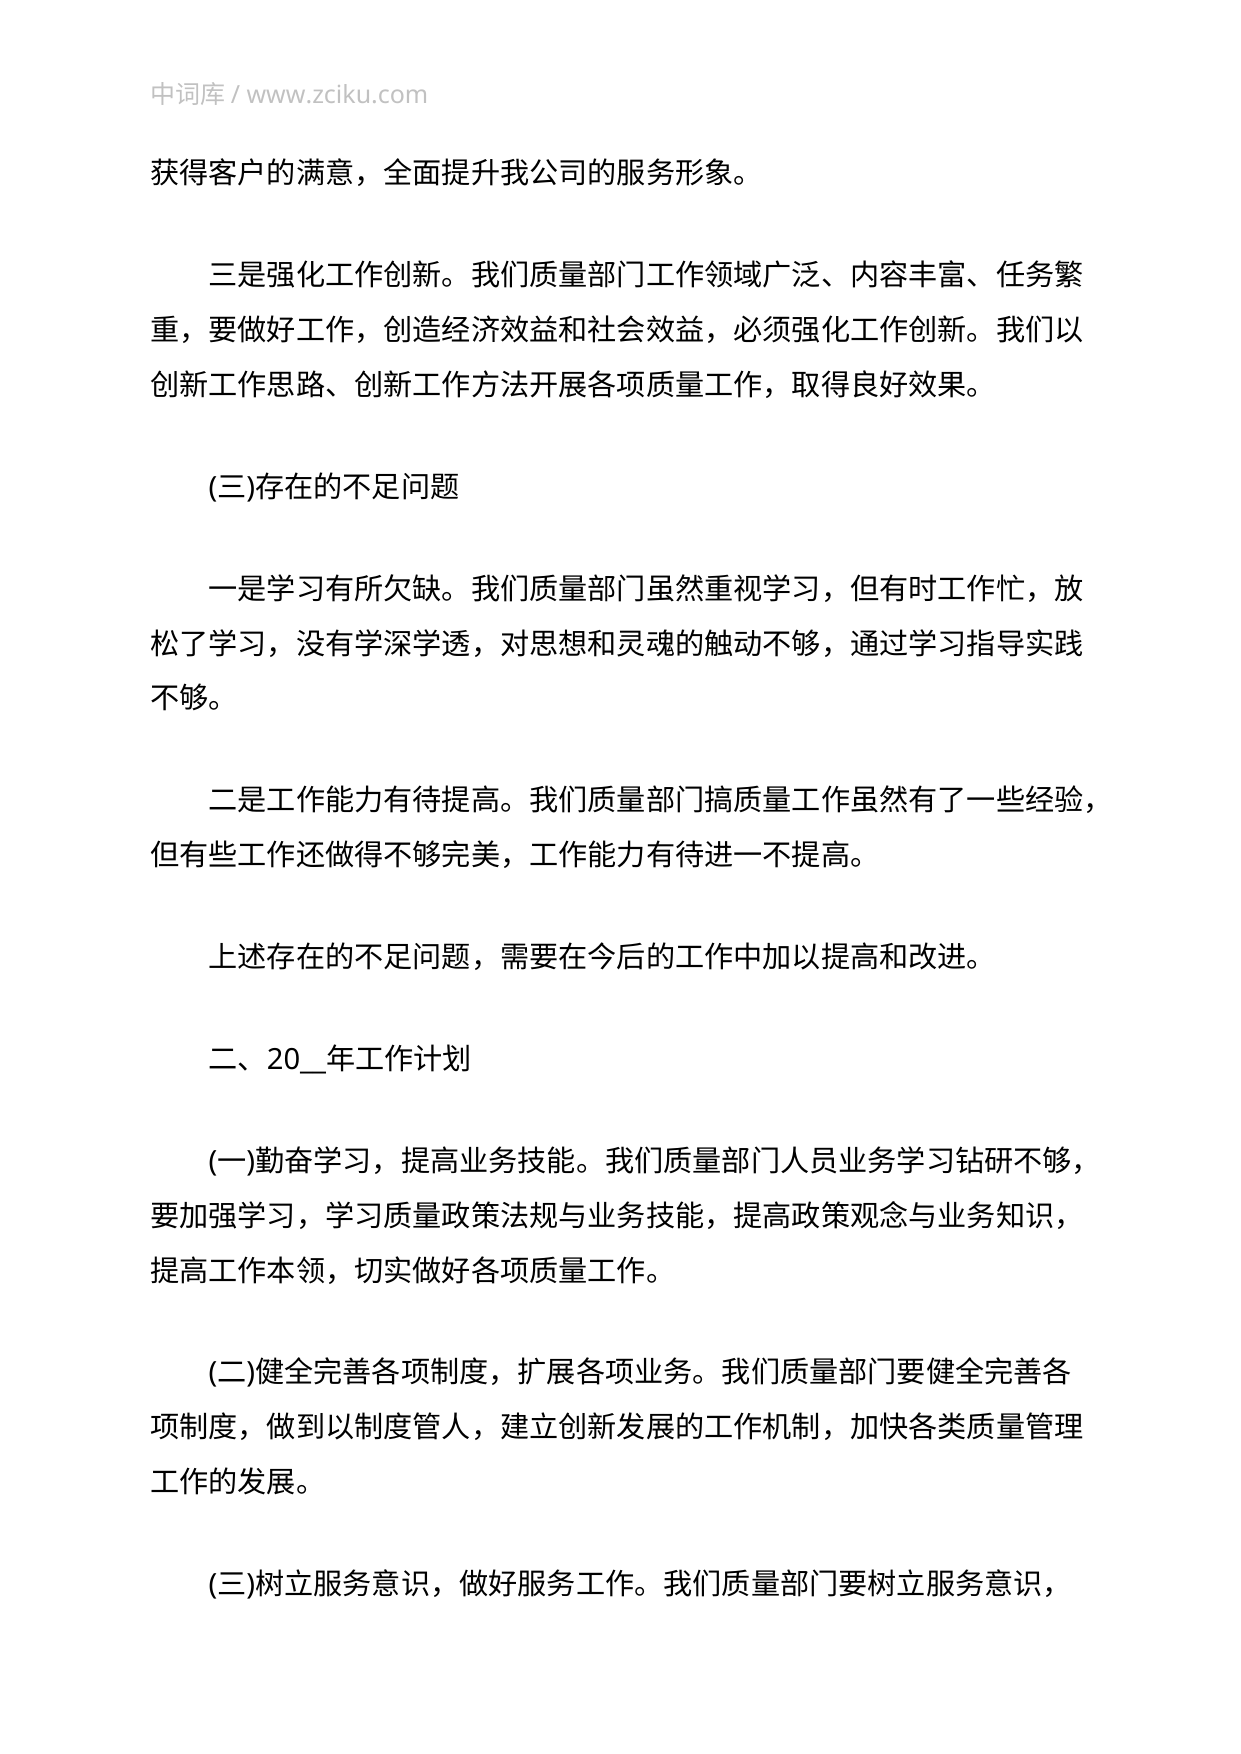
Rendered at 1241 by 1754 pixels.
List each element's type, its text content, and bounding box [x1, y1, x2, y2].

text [150, 1561, 1090, 1603]
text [150, 150, 1090, 192]
text 二、20__年工作计划 [150, 1035, 1090, 1078]
text 三是强化工作创新。我们质量部门工作领域广泛、内容丰富、任务繁重，要做好工作，创造经济效益和社会效益，必须强化工作创新。我们以创新工作思路、创新工作方法开展各项质量工作，取得良好效果。 [150, 252, 1090, 404]
text 二是工作能力有待提高。我们质量部门搞质量工作虽然有了一些经验，但有些工作还做得不够完美，工作能力有待进一不提高。 [150, 777, 1090, 874]
text (二)健全完善各项制度，扩展各项业务。我们质量部门要健全完善各项制度，做到以制度管人，建立创新发展的工作机制，加快各类质量管理工作的发展。 [150, 1349, 1090, 1501]
text (一)勤奋学习，提高业务技能。我们质量部门人员业务学习钻研不够，要加强学习，学习质量政策法规与业务技能，提高政策观念与业务知识，提高工作本领，切实做好各项质量工作。 [150, 1137, 1090, 1289]
text 上述存在的不足问题，需要在今后的工作中加以提高和改进。 [150, 933, 1090, 976]
text 一是学习有所欠缺。我们质量部门虽然重视学习，但有时工作忙，放松了学习，没有学深学透，对思想和灵魂的触动不够，通过学习指导实践不够。 [150, 565, 1090, 717]
text (三)存在的不足问题 [150, 463, 1090, 506]
